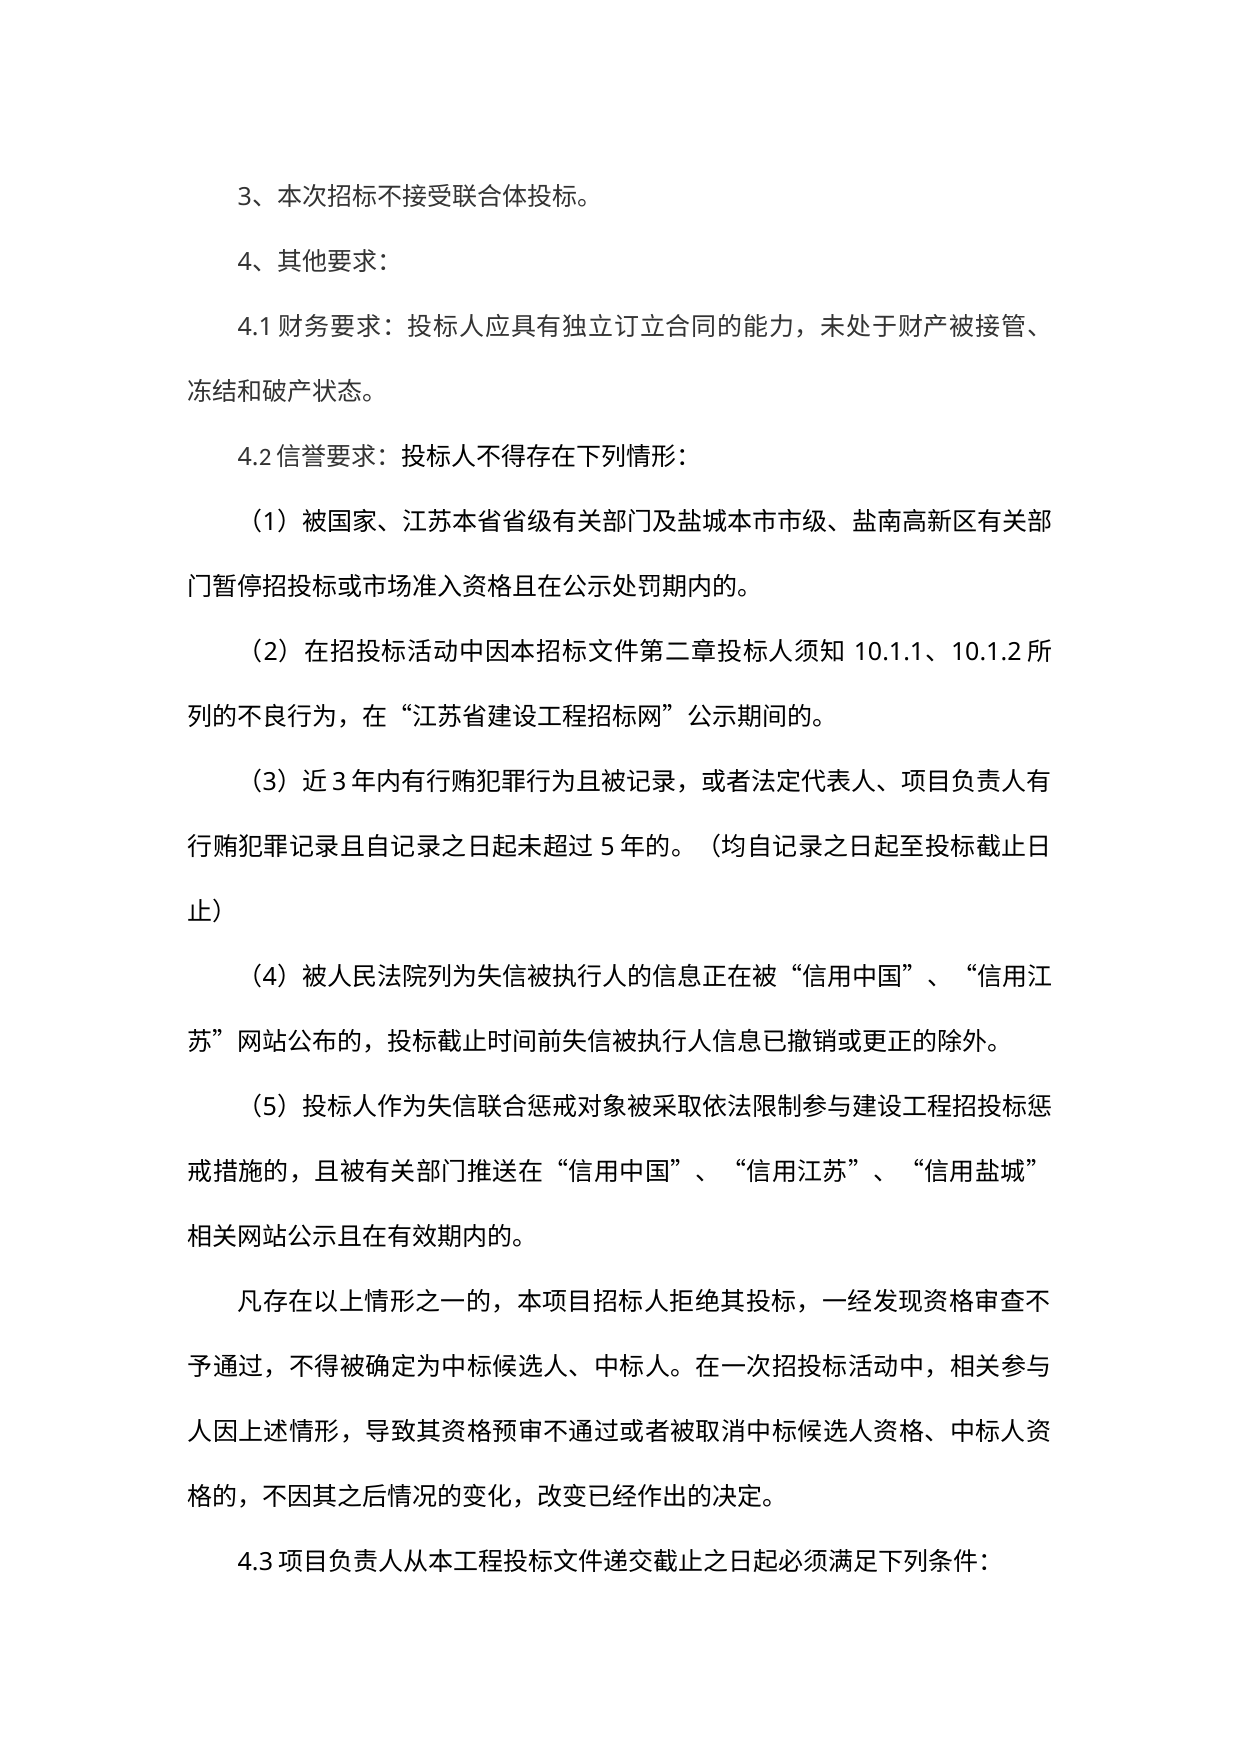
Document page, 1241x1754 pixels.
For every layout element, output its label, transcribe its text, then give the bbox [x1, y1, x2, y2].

text 4.1财务要求：投标人应具有独立订立合同的能力，未处于财产被接管、冻结和破产状态。 [187, 292, 1053, 422]
text （3）近3年内有行贿犯罪行为且被记录，或者法定代表人、项目负责人有行贿犯罪记录且自记录之日起未超过5年的。（均自记录之日起至投标截止日止） [187, 747, 1053, 942]
text （4）被人民法院列为失信被执行人的信息正在被“信用中国”、“信用江苏”网站公布的，投标截止时间前失信被执行人信息已撤销或更正的除外。 [187, 942, 1053, 1072]
text （2）在招投标活动中因本招标文件第二章投标人须知10.1.1、10.1.2所列的不良行为，在“江苏省建设工程招标网”公示期间的。 [187, 617, 1053, 747]
text 4、其他要求： [187, 227, 1053, 292]
text （5）投标人作为失信联合惩戒对象被采取依法限制参与建设工程招投标惩戒措施的，且被有关部门推送在“信用中国”、“信用江苏”、“信用盐城”相关网站公示且在有效期内的。 [187, 1072, 1053, 1267]
text （1）被国家、江苏本省省级有关部门及盐城本市市级、盐南高新区有关部门暂停招投标或市场准入资格且在公示处罚期内的。 [187, 487, 1053, 617]
text 4.2信誉要求：投标人不得存在下列情形： [187, 422, 1053, 487]
text 凡存在以上情形之一的，本项目招标人拒绝其投标，一经发现资格审查不予通过，不得被确定为中标候选人、中标人。在一次招投标活动中，相关参与人因上述情形，导致其资格预审不通过或者被取消中标候选人资格、中标人资格的，不因其之后情况的变化，改变已经作出的决定。 [187, 1267, 1053, 1527]
text 4.3项目负责人从本工程投标文件递交截止之日起必须满足下列条件： [187, 1527, 1053, 1592]
text 3、本次招标不接受联合体投标。 [187, 162, 1053, 227]
